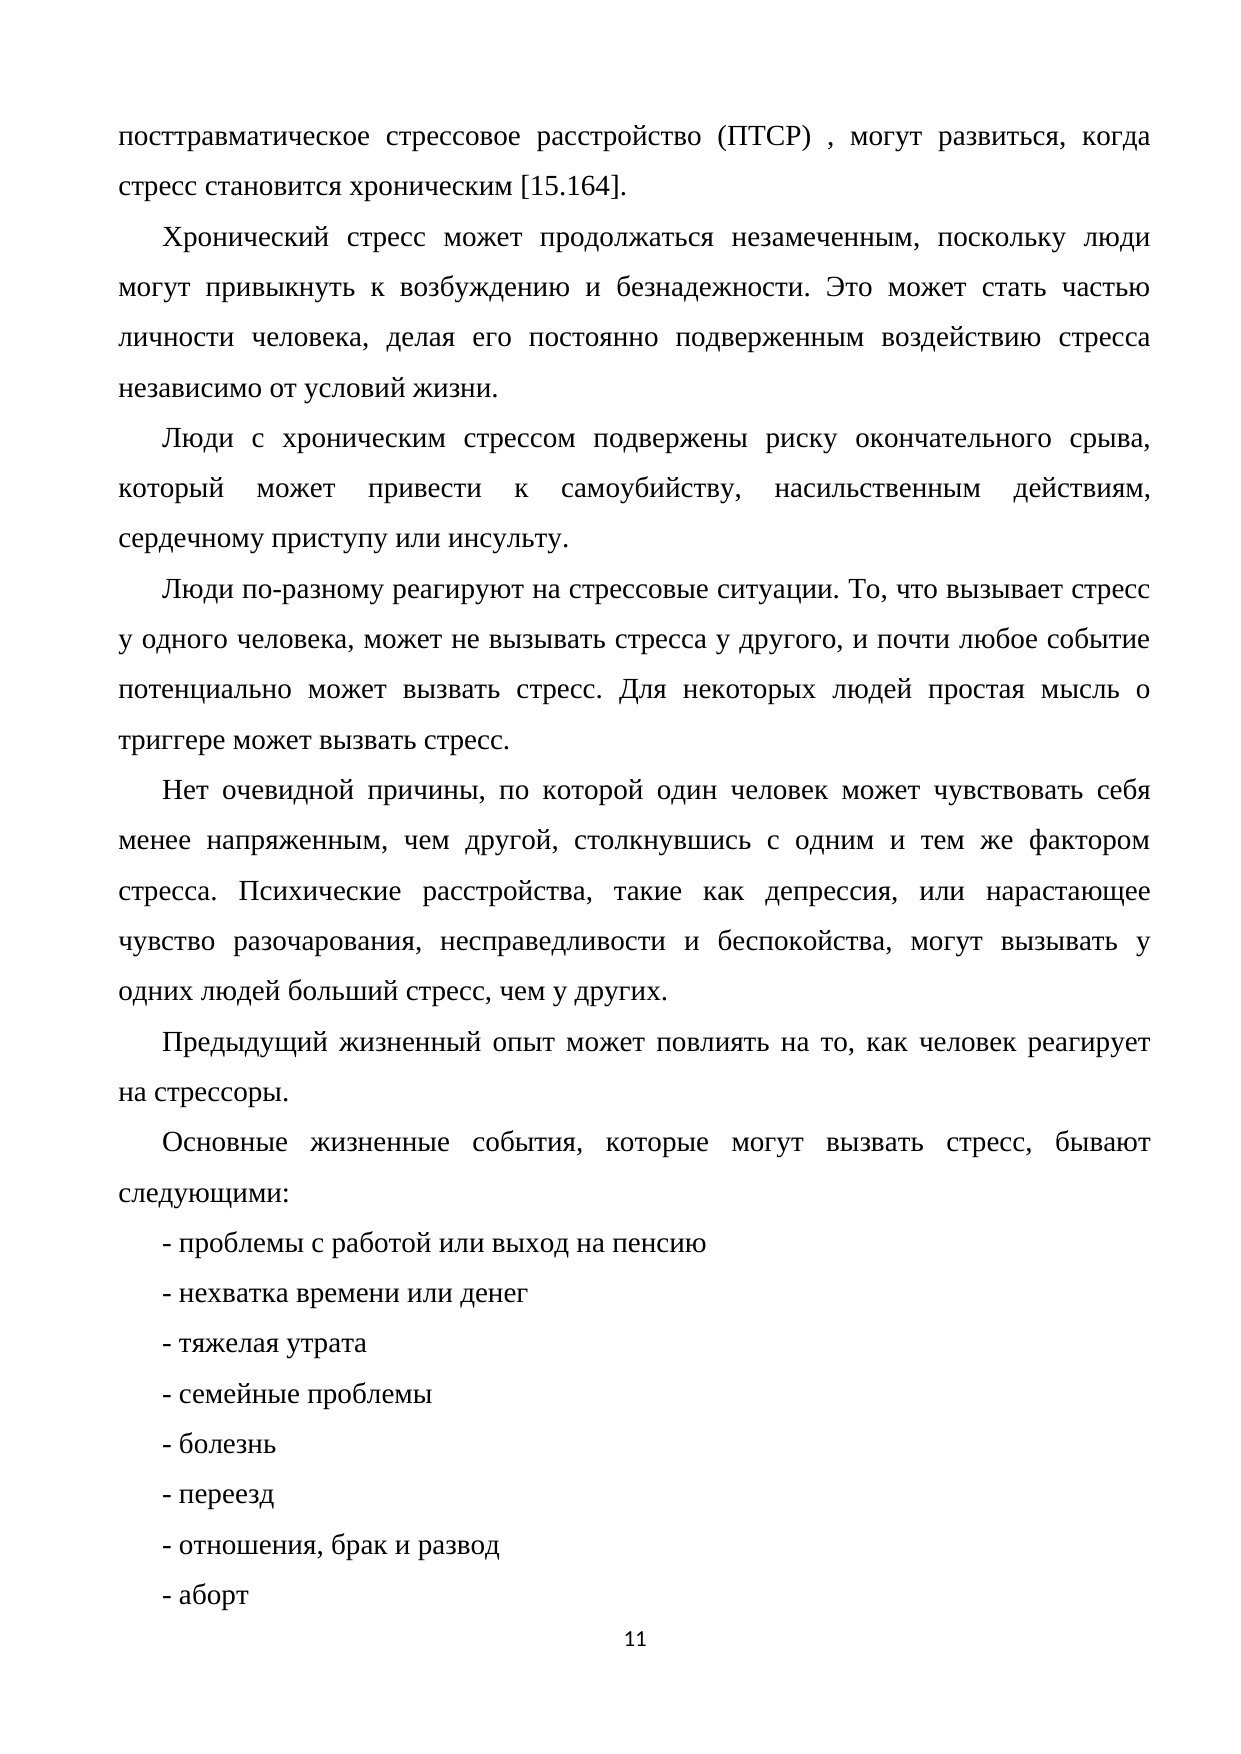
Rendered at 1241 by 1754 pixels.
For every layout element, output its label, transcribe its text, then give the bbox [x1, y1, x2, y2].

text - семейные проблемы [118, 1376, 1152, 1409]
text - переезд [118, 1477, 1152, 1510]
text Хронический стресс может продолжаться незамеченным, поскольку люди могут привыкнуть к возбуждению и безнадежности. Это может стать частью личности человека, делая его постоянно подверженным воздействию стресса независимо от условий жизни. [118, 219, 1152, 403]
text Основные жизненные события, которые могут вызвать стресс, бывают следующими: [118, 1124, 1152, 1208]
text Предыдущий жизненный опыт может повлиять на то, как человек реагирует на стрессоры. [118, 1024, 1152, 1108]
text - проблемы с работой или выход на пенсию [118, 1225, 1152, 1258]
text Люди с хроническим стрессом подвержены риску окончательного срыва, который может привести к самоубийству, насильственным действиям, сердечному приступу или инсульту. [118, 420, 1152, 554]
text - тяжелая утрата [118, 1326, 1152, 1359]
text - аборт [118, 1577, 1152, 1611]
text Люди по-разному реагируют на стрессовые ситуации. То, что вызывает стресс у одного человека, может не вызывать стресса у другого, и почти любое событие потенциально может вызвать стресс. Для некоторых людей простая мысль о триггере может вызвать стресс. [118, 571, 1152, 755]
text Нет очевидной причины, по которой один человек может чувствовать себя менее напряженным, чем другой, столкнувшись с одним и тем же фактором стресса. Психические расстройства, такие как депрессия, или нарастающее чувство разочарования, несправедливости и беспокойства, могут вызывать у одних людей больший стресс, чем у других. [118, 772, 1152, 1007]
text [118, 118, 1152, 202]
text - отношения, брак и развод [118, 1527, 1152, 1560]
text - нехватка времени или денег [118, 1275, 1152, 1309]
text - болезнь [118, 1426, 1152, 1460]
